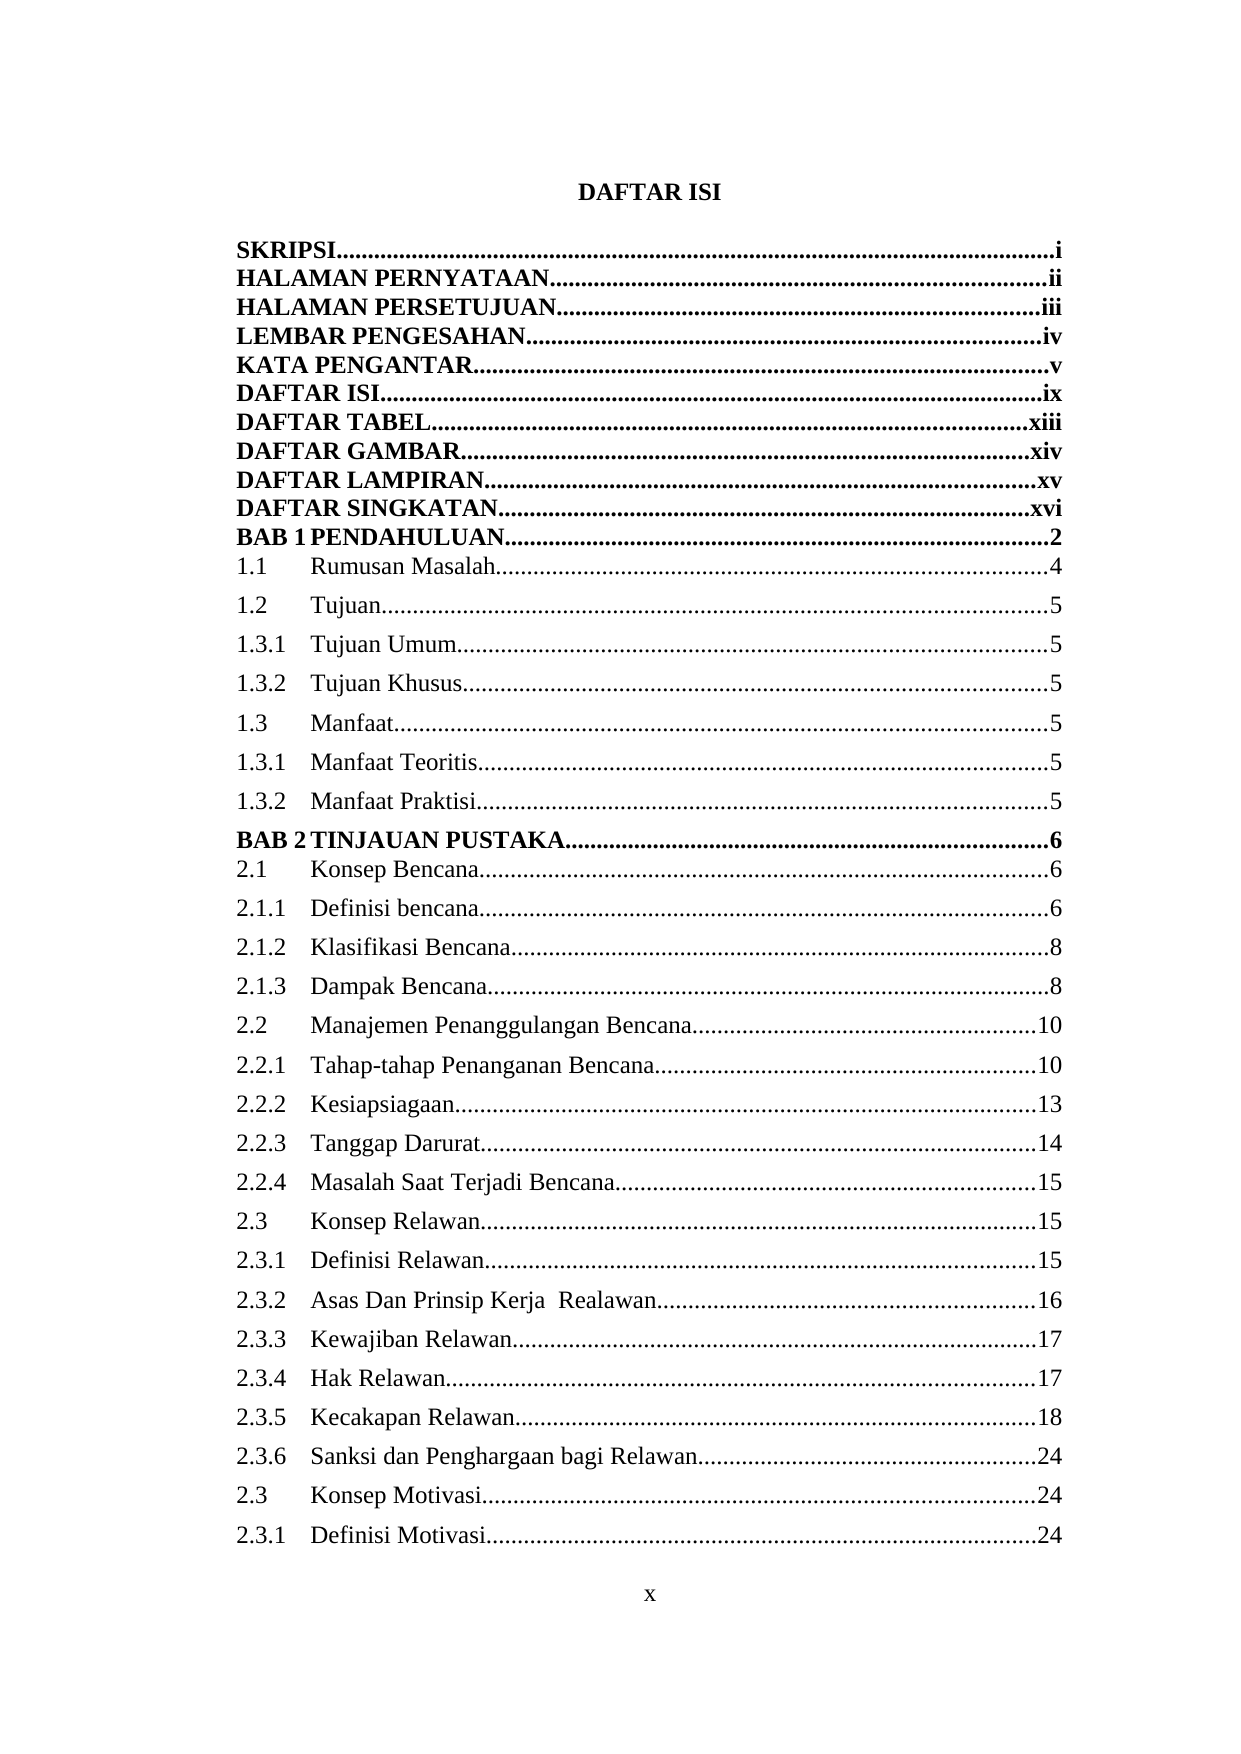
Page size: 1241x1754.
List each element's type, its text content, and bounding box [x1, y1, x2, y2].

text 2.3.3 Kewajiban Relawan 17 [236, 1324, 1063, 1353]
text 2.3.5 Kecakapan Relawan 18 [236, 1402, 1063, 1431]
text BAB 1 PENDAHULUAN 2 [236, 522, 1063, 551]
text 1.2 Tujuan 5 [236, 590, 1063, 619]
text 1.3.2 Manfaat Praktisi 5 [236, 786, 1063, 815]
text DAFTAR TABEL xiii [236, 407, 1063, 436]
text 1.3 Manfaat 5 [236, 708, 1063, 736]
text HALAMAN PERSETUJUAN iii [236, 292, 1063, 321]
text 2.2.3 Tanggap Darurat 14 [236, 1128, 1063, 1157]
text DAFTAR ISI ix [236, 378, 1063, 407]
text 2.2.1 Tahap-tahap Penanganan Bencana 10 [236, 1050, 1063, 1078]
text HALAMAN PERNYATAAN ii [236, 263, 1063, 292]
subtitle DAFTAR ISI [236, 177, 1063, 206]
text DAFTAR LAMPIRAN xv [236, 465, 1063, 493]
text BAB 2 TINJAUAN PUSTAKA 6 [236, 825, 1063, 854]
text 2.3.2 Asas Dan Prinsip Kerja Realawan 16 [236, 1285, 1063, 1313]
text KATA PENGANTAR v [236, 350, 1063, 378]
text 1.3.1 Manfaat Teoritis 5 [236, 747, 1063, 776]
text 2.3 Konsep Relawan 15 [236, 1206, 1063, 1235]
text LEMBAR PENGESAHAN iv [236, 321, 1063, 350]
text 2.1 Konsep Bencana 6 [236, 854, 1063, 883]
text 1.1 Rumusan Masalah 4 [236, 551, 1063, 580]
text 2.3.1 Definisi Relawan 15 [236, 1246, 1063, 1274]
text DAFTAR SINGKATAN xvi [236, 493, 1063, 522]
text 2.2.2 Kesiapsiagaan 13 [236, 1089, 1063, 1118]
text DAFTAR GAMBAR xiv [236, 436, 1063, 465]
text 2.2.4 Masalah Saat Terjadi Bencana 15 [236, 1167, 1063, 1196]
text 2.1.1 Definisi bencana 6 [236, 893, 1063, 922]
text SKRIPSI i [236, 235, 1063, 263]
text 2.2 Manajemen Penanggulangan Bencana 10 [236, 1011, 1063, 1039]
text 2.3 Konsep Motivasi 24 [236, 1481, 1063, 1509]
text 1.3.2 Tujuan Khusus 5 [236, 668, 1063, 697]
text 1.3.1 Tujuan Umum 5 [236, 629, 1063, 658]
text 2.3.1 Definisi Motivasi 24 [236, 1520, 1063, 1548]
text 2.3.4 Hak Relawan 17 [236, 1363, 1063, 1392]
text 2.3.6 Sanksi dan Penghargaan bagi Relawan 24 [236, 1441, 1063, 1470]
text 2.1.3 Dampak Bencana 8 [236, 971, 1063, 1000]
text 2.1.2 Klasifikasi Bencana 8 [236, 932, 1063, 961]
